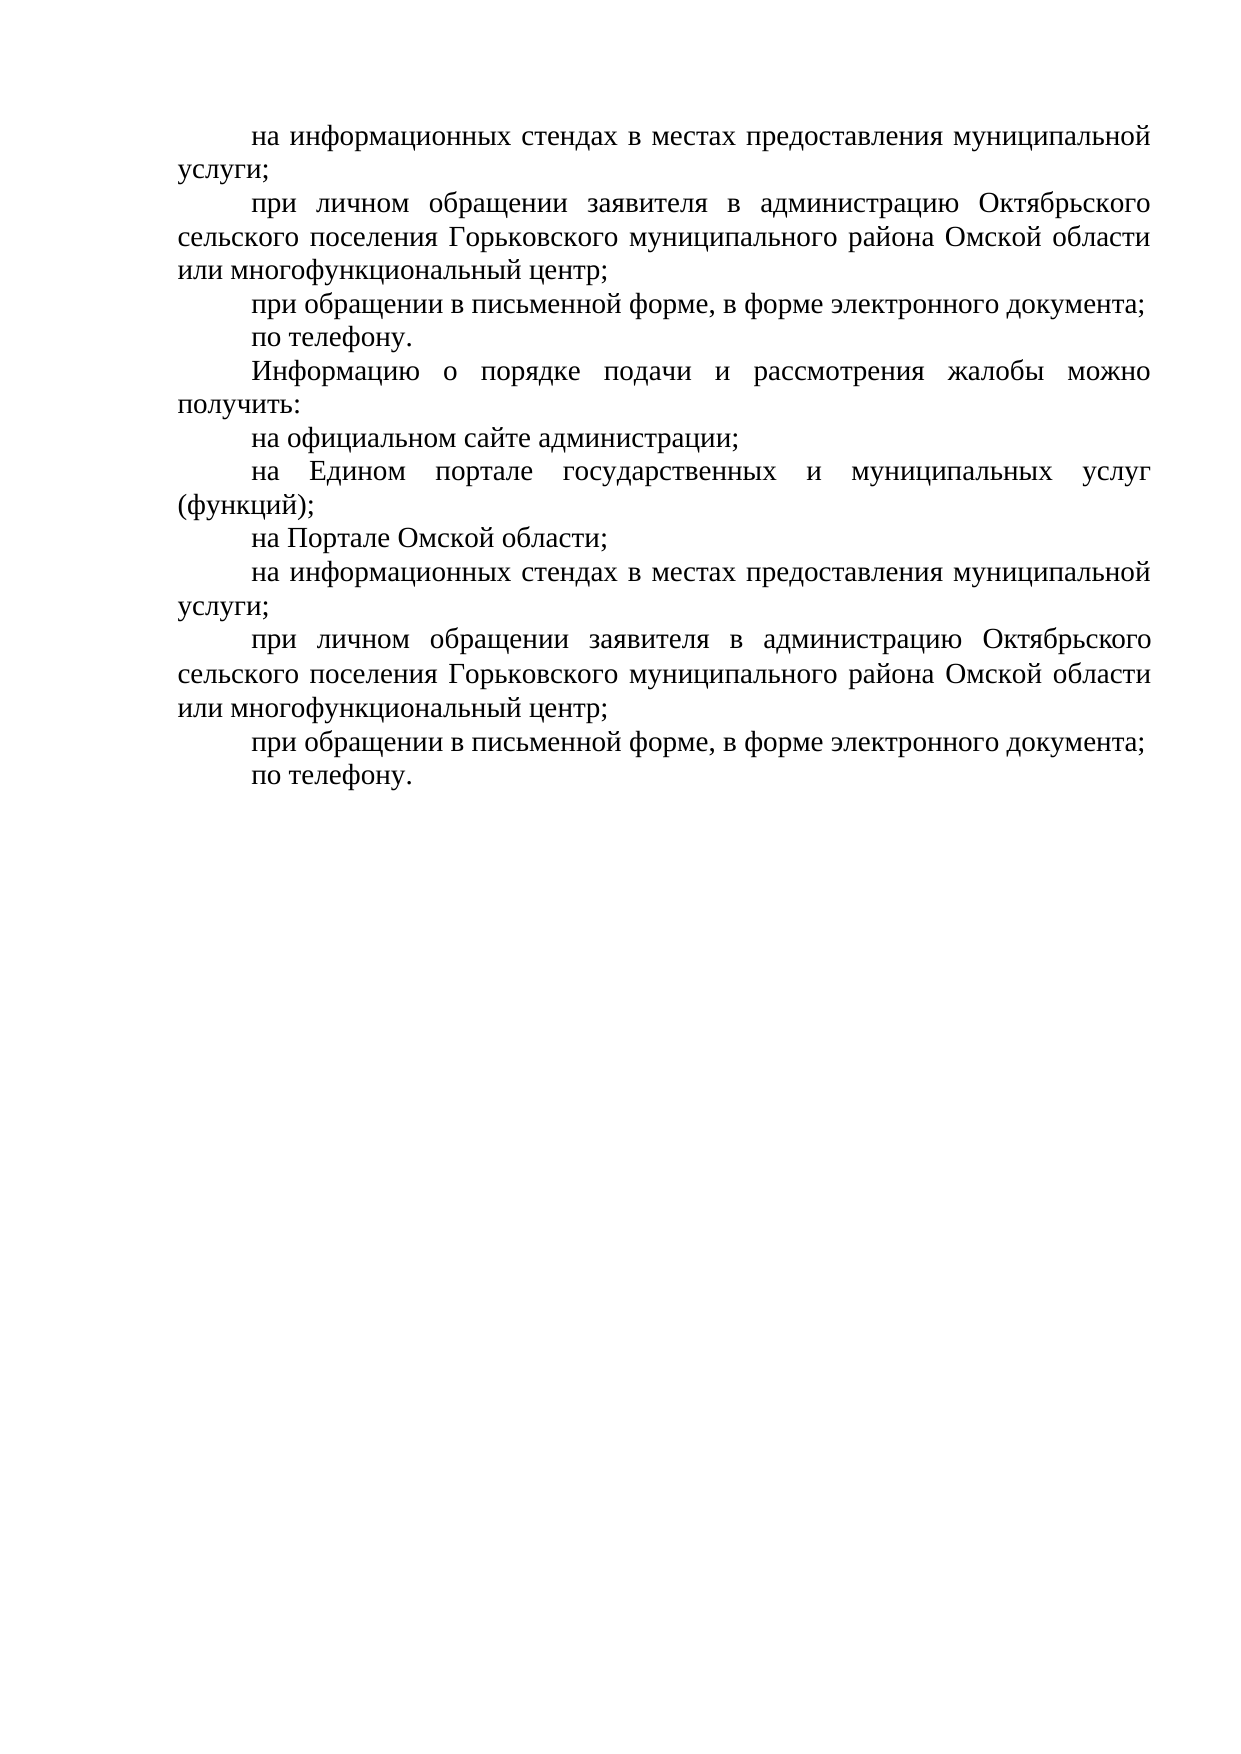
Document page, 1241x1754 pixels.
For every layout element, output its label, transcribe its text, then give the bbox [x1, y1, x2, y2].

text на Едином портале государственных и муниципальных услуг (функций); [177, 453, 1152, 521]
text по телефону. [177, 319, 1152, 353]
text при обращении в письменной форме, в форме электронного документа; [177, 286, 1152, 319]
text на официальном сайте администрации; [177, 420, 1152, 453]
text при обращении в письменной форме, в форме электронного документа; [177, 724, 1152, 757]
text при личном обращении заявителя в администрацию Октябрьского сельского поселения Горьковского муниципального района Омской области или многофункциональный центр; [177, 185, 1152, 286]
text на информационных стендах в местах предоставления муниципальной услуги; [177, 118, 1152, 185]
text по телефону. [177, 757, 1152, 791]
text при личном обращении заявителя в администрацию Октябрьского сельского поселения Горьковского муниципального района Омской области или многофункциональный центр; [177, 621, 1152, 724]
text на информационных стендах в местах предоставления муниципальной услуги; [177, 554, 1152, 621]
text Информацию о порядке подачи и рассмотрения жалобы можно получить: [177, 353, 1152, 420]
text на Портале Омской области; [177, 521, 1152, 554]
